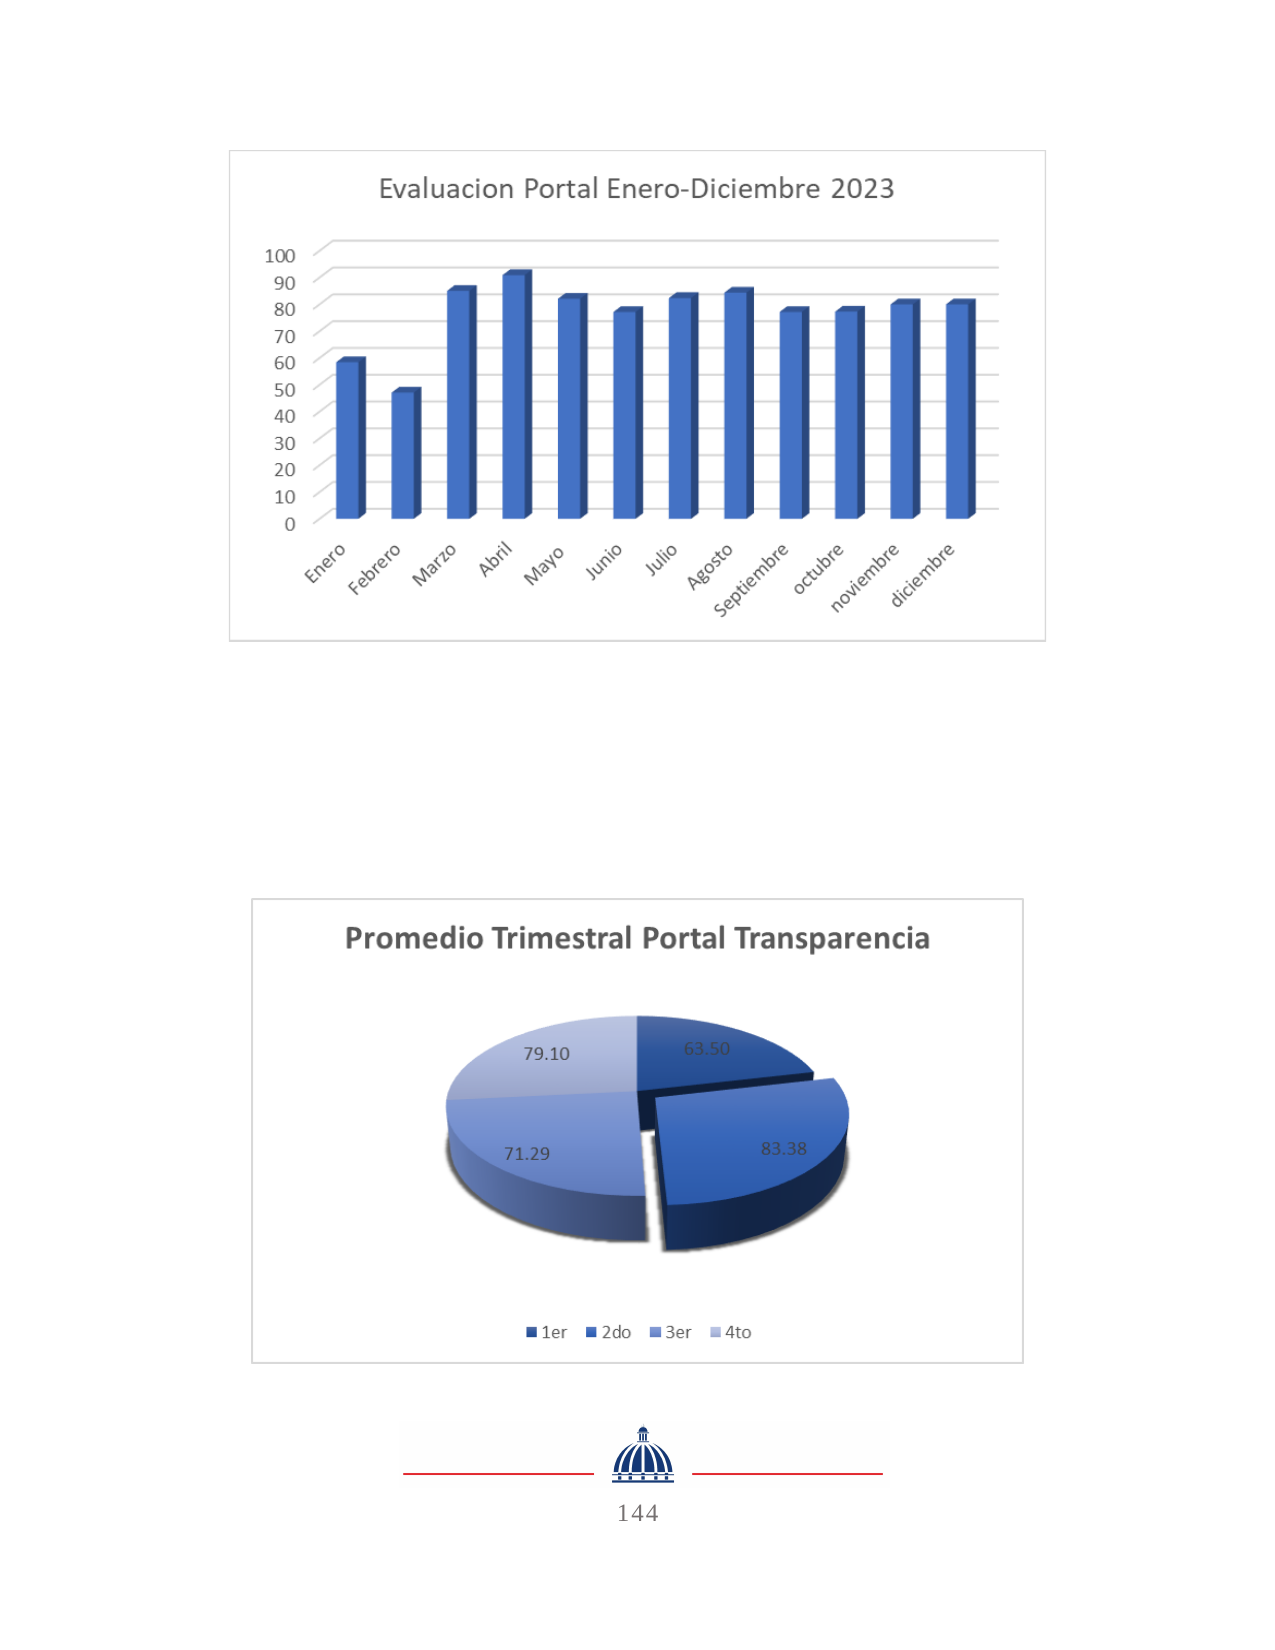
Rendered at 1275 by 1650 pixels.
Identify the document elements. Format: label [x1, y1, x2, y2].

picture [228, 150, 1047, 642]
picture [399, 1421, 891, 1488]
picture [251, 898, 1024, 1364]
